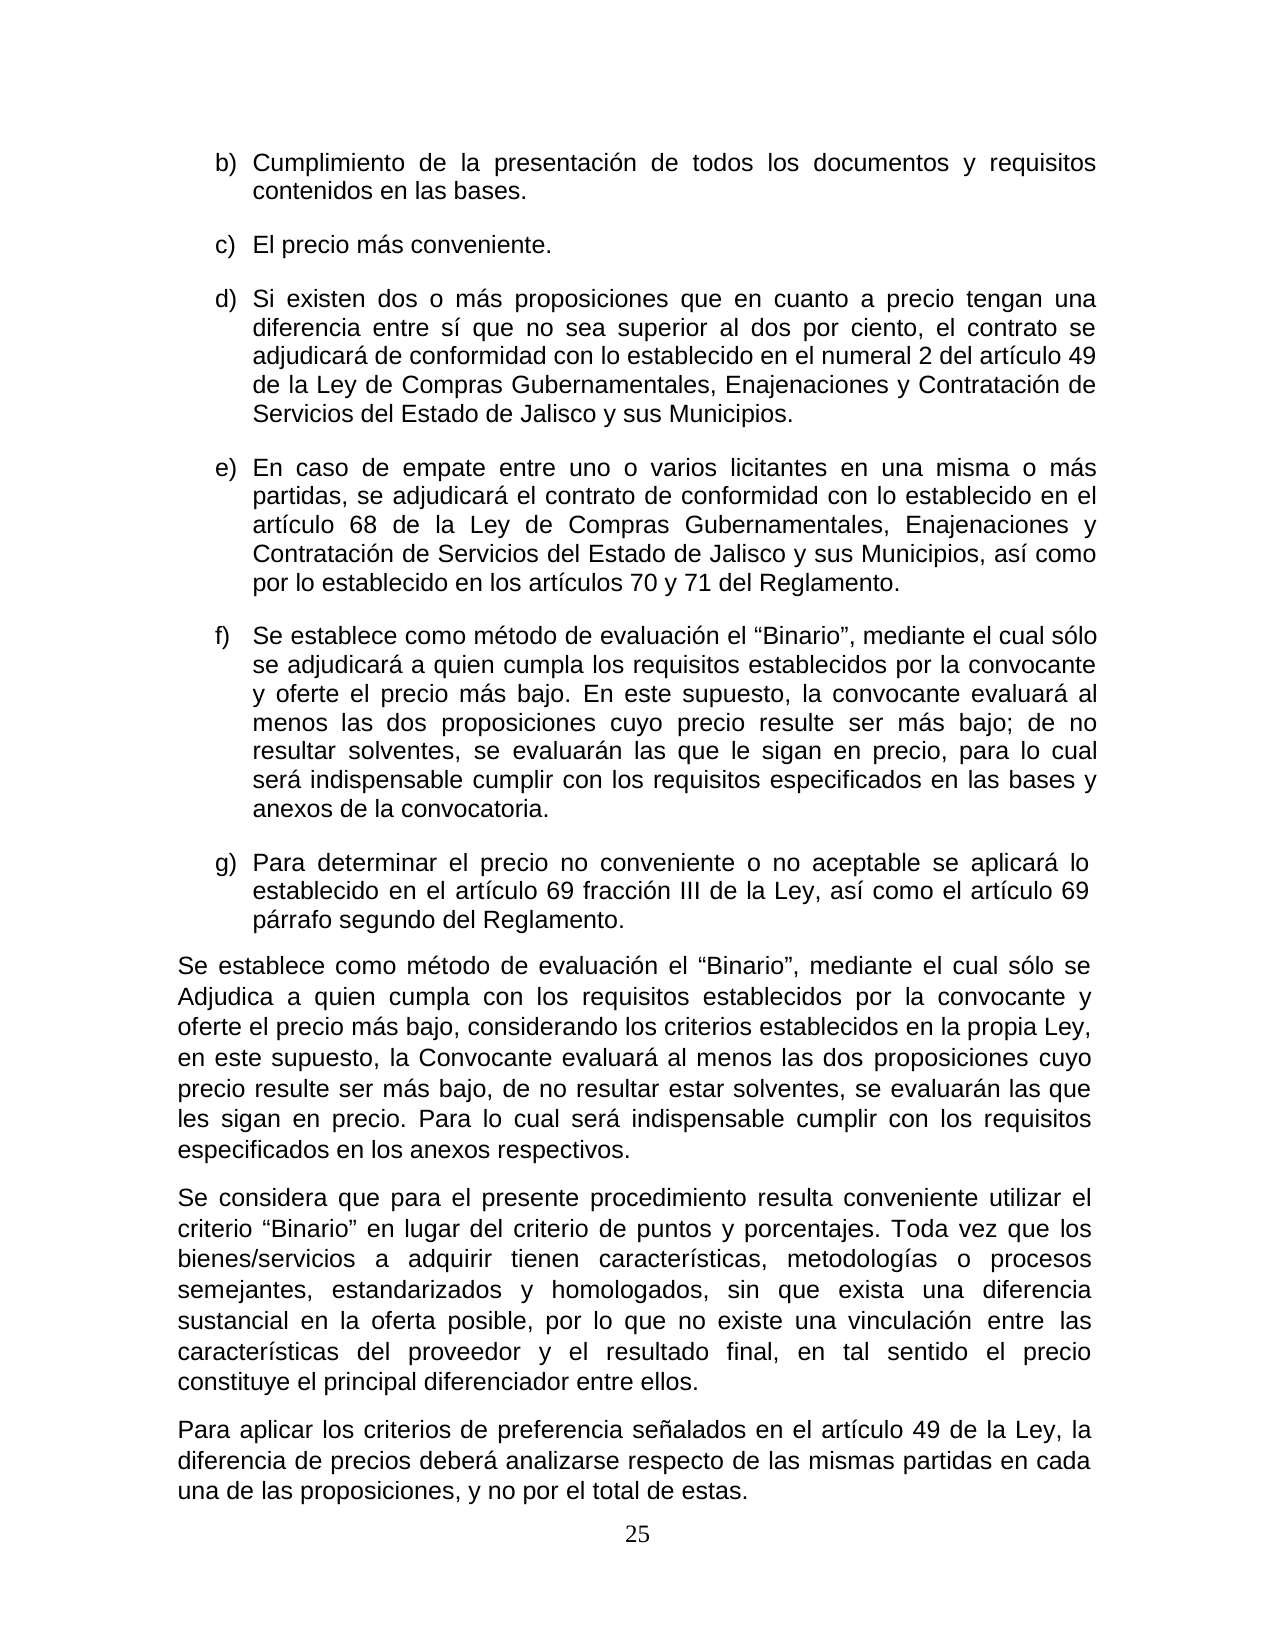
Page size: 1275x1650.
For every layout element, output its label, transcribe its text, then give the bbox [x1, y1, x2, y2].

text Se considera que para el presente procedimiento resulta conveniente utilizar el criterio “Binario” en lugar del criterio de puntos y porcentajes. Toda vez que los bienes/servicios a adquirir tienen características, metodologías o procesos semejantes, estandarizados y homologados, sin que exista una diferencia sustancial en la oferta posible, por lo que no existe una vinculación entre las características del proveedor y el resultado final, en tal sentido el precio constituye el principal diferenciador entre ellos. [177, 1183, 1092, 1396]
list Para determinar el precio no conveniente o no aceptable se aplicará lo establecido en el artículo 69 fracción III de la Ley, así como el artículo 69 párrafo segundo del Reglamento. [215, 848, 1090, 934]
list Se establece como método de evaluación el “Binario”, mediante el cual sólo se adjudicará a quien cumpla los requisitos establecidos por la convocante y oferte el precio más bajo. En este supuesto, la convocante evaluará al menos las dos proposiciones cuyo precio resulte ser más bajo; de no resultar solventes, se evaluarán las que le sigan en precio, para lo cual será indispensable cumplir con los requisitos especificados en las bases y anexos de la convocatoria. [215, 621, 1098, 823]
list En caso de empate entre uno o varios licitantes en una misma o más partidas, se adjudicará el contrato de conformidad con lo establecido en el artículo 68 de la Ley de Compras Gubernamentales, Enajenaciones y Contratación de Servicios del Estado de Jalisco y sus Municipios, así como por lo establecido en los artículos 70 y 71 del Reglamento. [215, 453, 1098, 596]
list El precio más conveniente. [215, 230, 1098, 259]
text Para aplicar los criterios de preferencia señalados en el artículo 49 de la Ley, la diferencia de precios deberá analizarse respecto de las mismas partidas en cada una de las proposiciones, y no por el total de estas. [177, 1415, 1091, 1505]
list Si existen dos o más proposiciones que en cuanto a precio tengan una diferencia entre sí que no sea superior al dos por ciento, el contrato se adjudicará de conformidad con lo establecido en el numeral 2 del artículo 49 de la Ley de Compras Gubernamentales, Enajenaciones y Contratación de Servicios del Estado de Jalisco y sus Municipios. [215, 284, 1098, 428]
list Cumplimiento de la presentación de todos los documentos y requisitos contenidos en las bases. [215, 148, 1098, 205]
text Se establece como método de evaluación el “Binario”, mediante el cual sólo se Adjudica a quien cumpla con los requisitos establecidos por la convocante y oferte el precio más bajo, considerando los criterios establecidos en la propia Ley, en este supuesto, la Convocante evaluará al menos las dos proposiciones cuyo precio resulte ser más bajo, de no resultar estar solventes, se evaluarán las que les sigan en precio. Para lo cual será indispensable cumplir con los requisitos especificados en los anexos respectivos. [177, 951, 1092, 1164]
